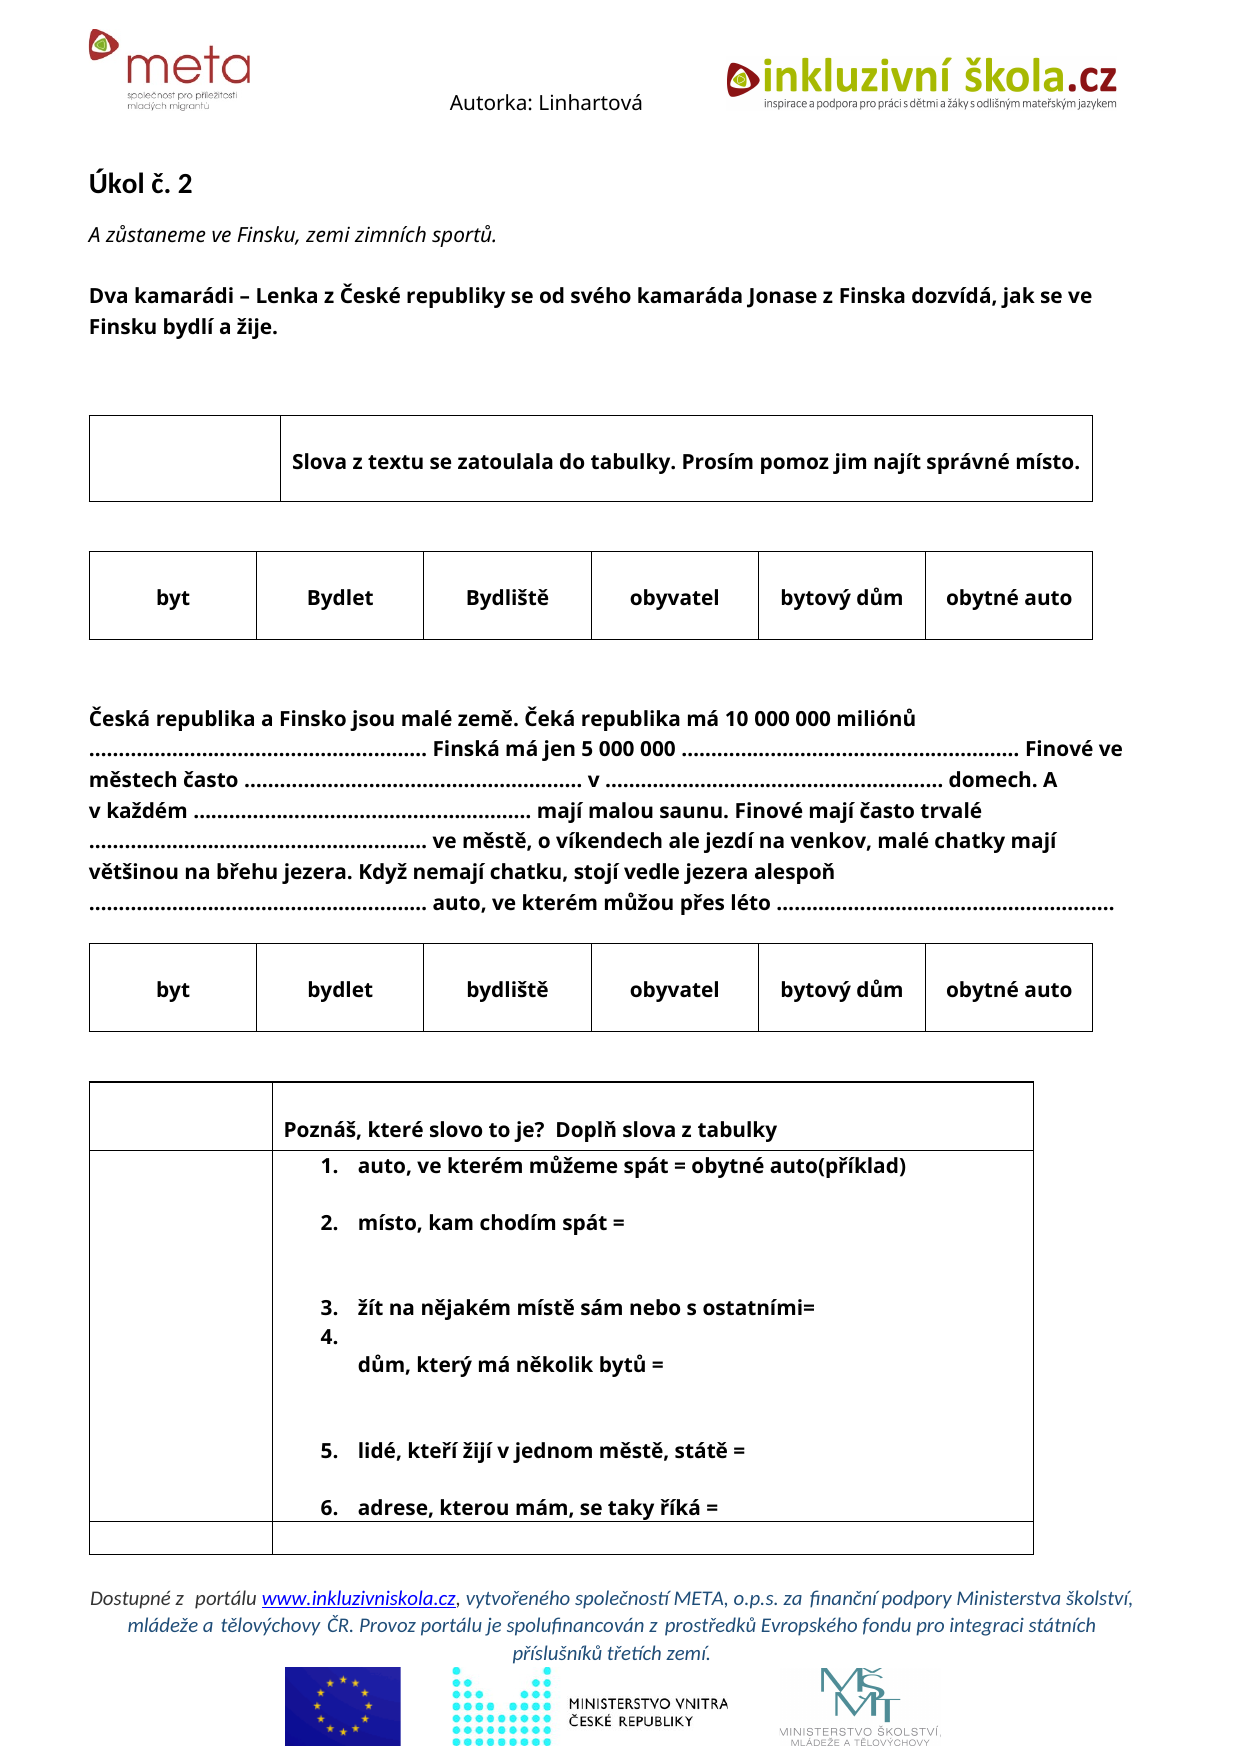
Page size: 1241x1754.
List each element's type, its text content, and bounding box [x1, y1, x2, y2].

table_header bytový dům [759, 552, 925, 639]
text A zůstaneme ve Finsku, zemi zimních sportů. [89, 220, 1137, 248]
text Úkol č. 2 [89, 165, 1137, 200]
table_header obytné auto [926, 552, 1092, 639]
picture [285, 1667, 401, 1746]
picture [779, 1668, 941, 1746]
text Česká republika a Finsko jsou malé země. Čeká republika má 10 000 000 miliónů ………………………………………………… Finská má jen 5 000 000 ………………………………………………… Finové ve městech často ………………………………………………… v ………………………………………………… domech. A v každém ………………………………………………… mají malou saunu. Finové mají často trvalé ………………………………………………… ve městě, o víkendech ale jezdí na venkov, malé chatky mají většinou na břehu jezera. Když nemají chatku, stojí vedle jezera alespoň ………………………………………………… auto, ve kterém můžou přes léto ………………………………………………… [89, 704, 1137, 916]
picture [726, 56, 1117, 111]
table_header bydliště [424, 944, 591, 1031]
table_header Slova z textu se zatoulala do tabulky. Prosím pomoz jim najít správné místo. [281, 416, 1092, 501]
table_header bydlet [257, 944, 423, 1031]
table_header byt [90, 944, 256, 1031]
table_cell [90, 1151, 272, 1521]
table_header byt [90, 552, 256, 639]
table_header obytné auto [926, 944, 1092, 1031]
table_header bytový dům [759, 944, 925, 1031]
picture [88, 29, 250, 111]
table_cell [90, 1522, 272, 1554]
table_cell [273, 1522, 1033, 1554]
text Dva kamarádi – Lenka z České republiky se od svého kamaráda Jonase z Finska dozvídá, jak se ve Finsku bydlí a žije. [89, 282, 1137, 341]
table_header Bydlet [257, 552, 423, 639]
table_cell auto, ve kterém můžeme spát = obytné auto(příklad) místo, kam chodím spát = žít na nějakém místě sám nebo s ostatními= dům, který má několik bytů = lidé, kteří žijí v jednom městě, státě = adrese, kterou mám, se taky říká = [273, 1151, 1033, 1521]
table_header Bydliště [424, 552, 591, 639]
table_header obyvatel [592, 552, 758, 639]
table_header obyvatel [592, 944, 758, 1031]
table_header [90, 1083, 272, 1150]
table_header Poznáš, které slovo to je? Doplň slova z tabulky [273, 1083, 1033, 1150]
picture [452, 1667, 728, 1746]
table_header [90, 416, 280, 501]
